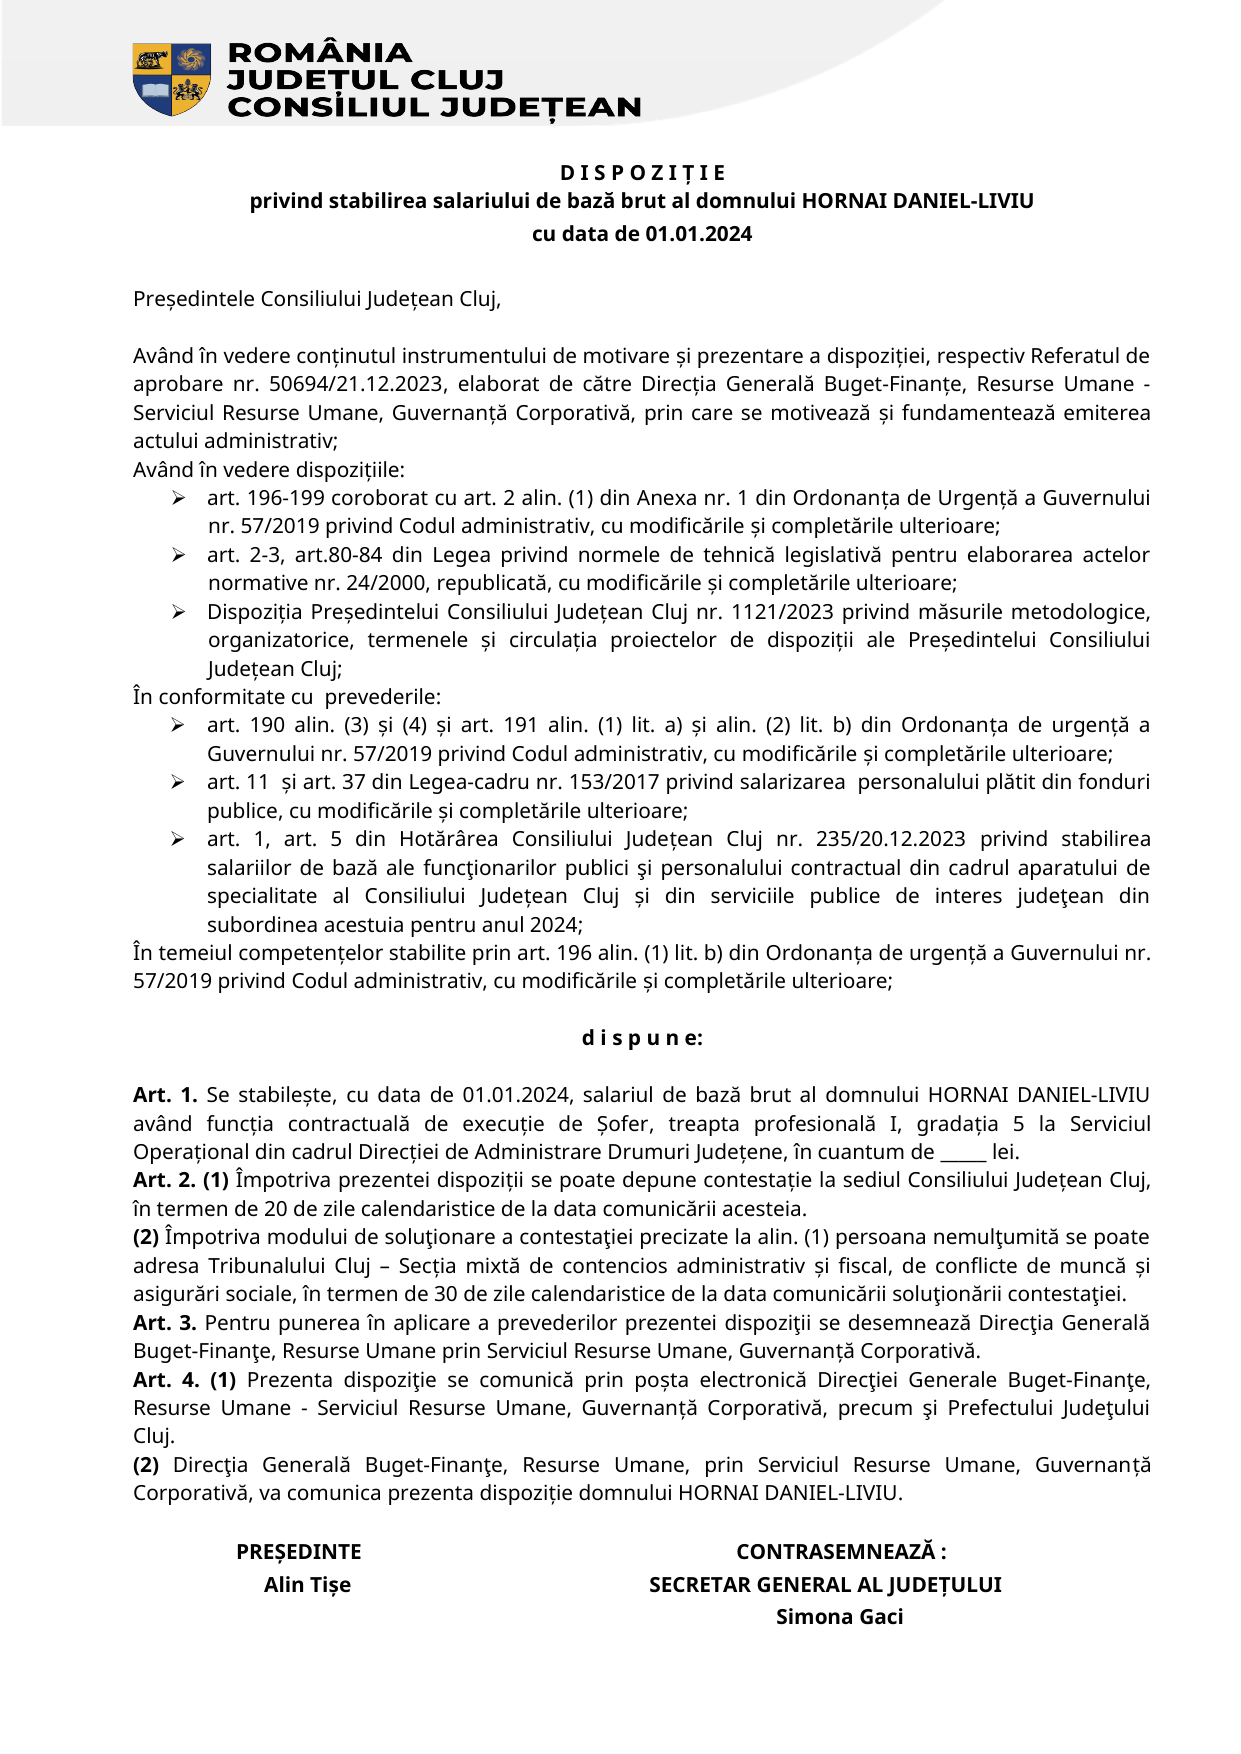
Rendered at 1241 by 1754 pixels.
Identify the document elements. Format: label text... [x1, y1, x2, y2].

text Simona Gaci [133, 1602, 1151, 1631]
list Dispoziția Președintelui Consiliului Județean Cluj nr. 1121/2023 privind măsurile metodologice, organizatorice, termenele şi circulaţia proiectelor de dispoziţii ale Preşedintelui Consiliului Judeţean Cluj; [170, 597, 1151, 682]
text Art. 1. Se stabilește, cu data de 01.01.2024, salariul de bază brut al domnului HORNAI DANIEL-LIVIU având funcția contractuală de execuție de Șofer, treapta profesională I, gradația 5 la Serviciul Operațional din cadrul Direcției de Administrare Drumuri Județene, în cuantum de _____ lei. [133, 1080, 1151, 1166]
text (2) Direcţia Generală Buget-Finanţe, Resurse Umane, prin Serviciul Resurse Umane, Guvernanță Corporativă, va comunica prezenta dispoziție domnului HORNAI DANIEL-LIVIU. [133, 1450, 1151, 1507]
text Având în vedere conținutul instrumentului de motivare și prezentare a dispoziției, respectiv Referatul de aprobare nr. 50694/21.12.2023, elaborat de către Direcţia Generală Buget-Finanţe, Resurse Umane - Serviciul Resurse Umane, Guvernanță Corporativă, prin care se motivează și fundamentează emiterea actului administrativ; [133, 341, 1151, 455]
text (2) Împotriva modului de soluţionare a contestaţiei precizate la alin. (1) persoana nemulţumită se poate adresa Tribunalului Cluj – Secția mixtă de contencios administrativ și fiscal, de conflicte de muncă și asigurări sociale, în termen de 30 de zile calendaristice de la data comunicării soluţionării contestaţiei. [133, 1222, 1151, 1308]
text D I S P O Z I Ţ I E [133, 158, 1151, 186]
text Art. 2. (1) Împotriva prezentei dispoziții se poate depune contestație la sediul Consiliului Județean Cluj, în termen de 20 de zile calendaristice de la data comunicării acesteia. [133, 1166, 1151, 1222]
text d i s p u n e: [133, 1023, 1151, 1052]
text cu data de 01.01.2024 [133, 219, 1151, 247]
text Preşedintele Consiliului Judeţean Cluj, [133, 284, 1151, 312]
list art. 2-3, art.80-84 din Legea privind normele de tehnică legislativă pentru elaborarea actelor normative nr. 24/2000, republicată, cu modificările și completările ulterioare; [170, 540, 1151, 597]
text În conformitate cu prevederile: [133, 682, 1151, 711]
list art. 1, art. 5 din Hotărârea Consiliului Județean Cluj nr. 235/20.12.2023 privind stabilirea salariilor de bază ale funcţionarilor publici şi personalului contractual din cadrul aparatului de specialitate al Consiliului Județean Cluj și din serviciile publice de interes judeţean din subordinea acestuia pentru anul 2024; [169, 824, 1151, 938]
list art. 190 alin. (3) și (4) și art. 191 alin. (1) lit. a) şi alin. (2) lit. b) din Ordonanța de urgență a Guvernului nr. 57/2019 privind Codul administrativ, cu modificările și completările ulterioare; [169, 711, 1151, 767]
text Art. 3. Pentru punerea în aplicare a prevederilor prezentei dispoziţii se desemnează Direcţia Generală Buget-Finanţe, Resurse Umane prin Serviciul Resurse Umane, Guvernanță Corporativă. [133, 1308, 1151, 1365]
text În temeiul competențelor stabilite prin art. 196 alin. (1) lit. b) din Ordonanța de urgență a Guvernului nr. 57/2019 privind Codul administrativ, cu modificările și completările ulterioare; [133, 938, 1151, 995]
picture [132, 37, 641, 124]
list art. 11 și art. 37 din Legea-cadru nr. 153/2017 privind salarizarea personalului plătit din fonduri publice, cu modificările și completările ulterioare; [169, 767, 1151, 824]
text PREȘEDINTE CONTRASEMNEAZĂ : [133, 1537, 1151, 1566]
text privind stabilirea salariului de bază brut al domnului HORNAI DANIEL-LIVIU [133, 186, 1151, 215]
list art. 196-199 coroborat cu art. 2 alin. (1) din Anexa nr. 1 din Ordonanța de Urgență a Guvernului nr. 57/2019 privind Codul administrativ, cu modificările și completările ulterioare; [170, 483, 1151, 540]
text Alin Tișe SECRETAR GENERAL AL JUDEŢULUI [177, 1570, 1151, 1598]
text Având în vedere dispozițiile: [133, 455, 1151, 483]
text Art. 4. (1) Prezenta dispoziţie se comunică prin poșta electronică Direcţiei Generale Buget-Finanţe, Resurse Umane - Serviciul Resurse Umane, Guvernanță Corporativă, precum şi Prefectului Judeţului Cluj. [133, 1365, 1151, 1450]
